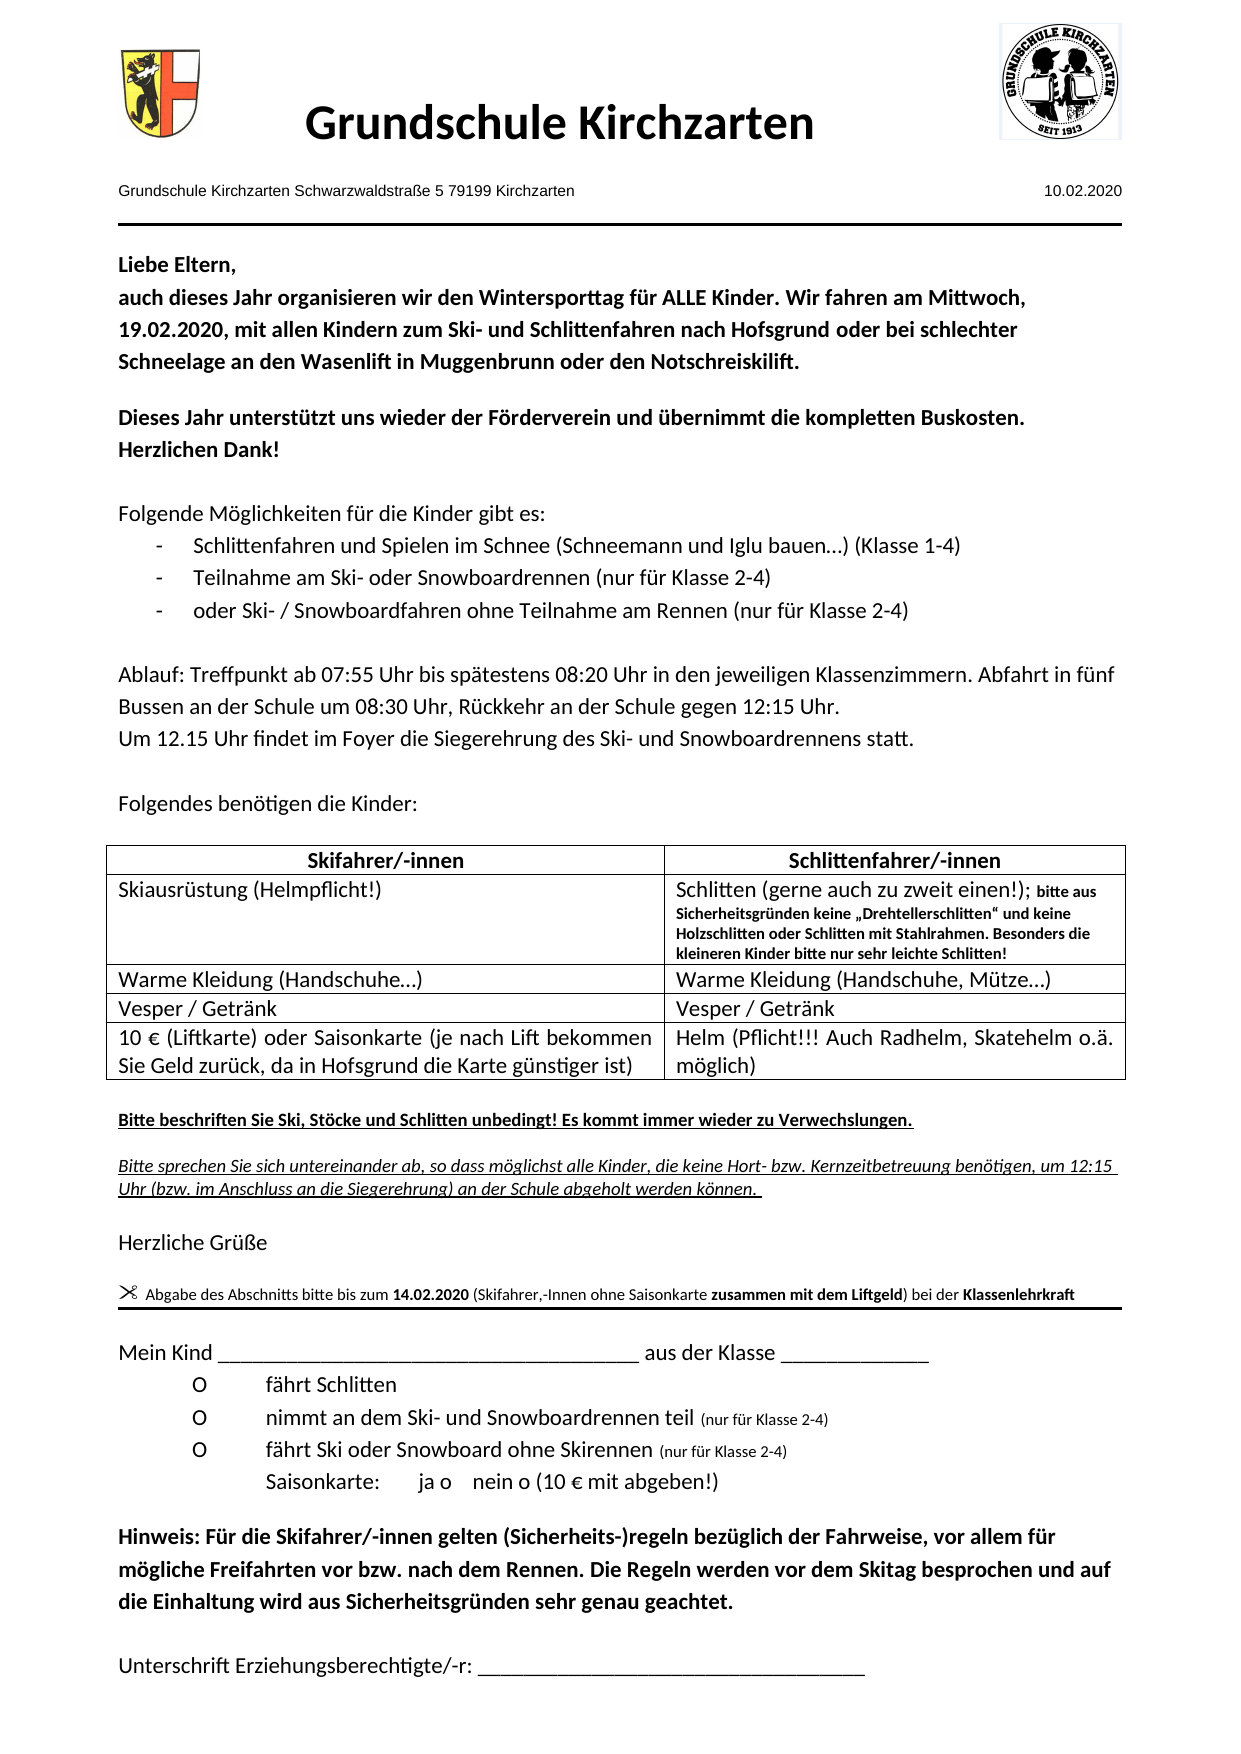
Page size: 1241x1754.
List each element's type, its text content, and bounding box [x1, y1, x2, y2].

text O fährt Ski oder Snowboard ohne Skirennen (nur für Klasse 2-4) [192, 1435, 1122, 1463]
text O nimmt an dem Ski- und Snowboardrennen teil (nur für Klasse 2-4) [118, 1403, 1122, 1431]
text Unterschrift Erziehungsberechtigte/-r: __________________________________ [118, 1651, 1122, 1679]
list Teilnahme am Ski- oder Snowboardrennen (nur für Klasse 2-4) [156, 563, 1122, 592]
table_cell Helm (Pflicht!!! Auch Radhelm, Skatehelm o.ä. möglich) [665, 1023, 1125, 1079]
list Schlittenfahren und Spielen im Schnee (Schneemann und Iglu bauen…) (Klasse 1-4) [156, 531, 1122, 559]
table_cell Skiausrüstung (Helmpflicht!) [107, 875, 664, 964]
text Bitte beschriften Sie Ski, Stöcke und Schlitten unbedingt! Es kommt immer wieder zu Verwechslungen. [118, 1108, 1122, 1131]
table_cell Warme Kleidung (Handschuhe…) [107, 965, 664, 993]
picture [998, 23, 1123, 140]
text Folgendes benötigen die Kinder: [118, 789, 1122, 817]
table_cell Warme Kleidung (Handschuhe, Mütze…) [665, 965, 1125, 993]
text Liebe Eltern, [118, 251, 1122, 278]
text Herzliche Grüße [118, 1228, 1122, 1256]
text Um 12.15 Uhr findet im Foyer die Siegerehrung des Ski- und Snowboardrennens statt. [118, 724, 1122, 752]
text Bitte sprechen Sie sich untereinander ab, so dass möglichst alle Kinder, die keine Hort- bzw. Kernzeitbetreuung benötigen, um 12:15 Uhr (bzw. im Anschluss an die Siegerehrung) an der Schule abgeholt werden können. [118, 1154, 1122, 1200]
text Abgabe des Abschnitts bitte bis zum 14.02.2020 (Skifahrer,-Innen ohne Saisonkarte zusammen mit dem Liftgeld) bei der Klassenlehrkraft [118, 1284, 1122, 1307]
text Saisonkarte: ja o nein o (10 € mit abgeben!) [192, 1467, 1122, 1495]
table_cell Vesper / Getränk [107, 994, 664, 1022]
table_header Skifahrer/-innen [107, 846, 664, 874]
text Mein Kind _____________________________________ aus der Klasse _____________ [118, 1338, 1122, 1366]
table_cell 10 € (Liftkarte) oder Saisonkarte (je nach Lift bekommen Sie Geld zurück, da in Hofsgrund die Karte günstiger ist) [107, 1023, 664, 1079]
list oder Ski- / Snowboardfahren ohne Teilnahme am Rennen (nur für Klasse 2-4) [156, 596, 1122, 624]
text Dieses Jahr unterstützt uns wieder der Förderverein und übernimmt die kompletten Buskosten. Herzlichen Dank! [118, 403, 1122, 463]
text O fährt Schlitten [118, 1370, 1122, 1398]
text Ablauf: Treffpunkt ab 07:55 Uhr bis spätestens 08:20 Uhr in den jeweiligen Klassenzimmern. Abfahrt in fünf Bussen an der Schule um 08:30 Uhr, Rückkehr an der Schule gegen 12:15 Uhr. [118, 660, 1122, 720]
table_cell Vesper / Getränk [665, 994, 1125, 1022]
text auch dieses Jahr organisieren wir den Wintersporttag für ALLE Kinder. Wir fahren am Mittwoch, 19.02.2020, mit allen Kindern zum Ski- und Schlittenfahren nach Hofsgrund oder bei schlechter Schneelage an den Wasenlift in Muggenbrunn oder den Notschreiskilift. [118, 283, 1122, 375]
text Folgende Möglichkeiten für die Kinder gibt es: [118, 499, 1122, 527]
text Hinweis: Für die Skifahrer/-innen gelten (Sicherheits-)regeln bezüglich der Fahrweise, vor allem für mögliche Freifahrten vor bzw. nach dem Rennen. Die Regeln werden vor dem Skitag besprochen und auf die Einhaltung wird aus Sicherheitsgründen sehr genau geachtet. [118, 1522, 1122, 1615]
table_cell Schlitten (gerne auch zu zweit einen!); bitte aus Sicherheitsgründen keine „Drehtellerschlitten“ und keine Holzschlitten oder Schlitten mit Stahlrahmen. Besonders die kleineren Kinder bitte nur sehr leichte Schlitten! [665, 875, 1125, 964]
table_header Schlittenfahrer/-innen [665, 846, 1125, 874]
